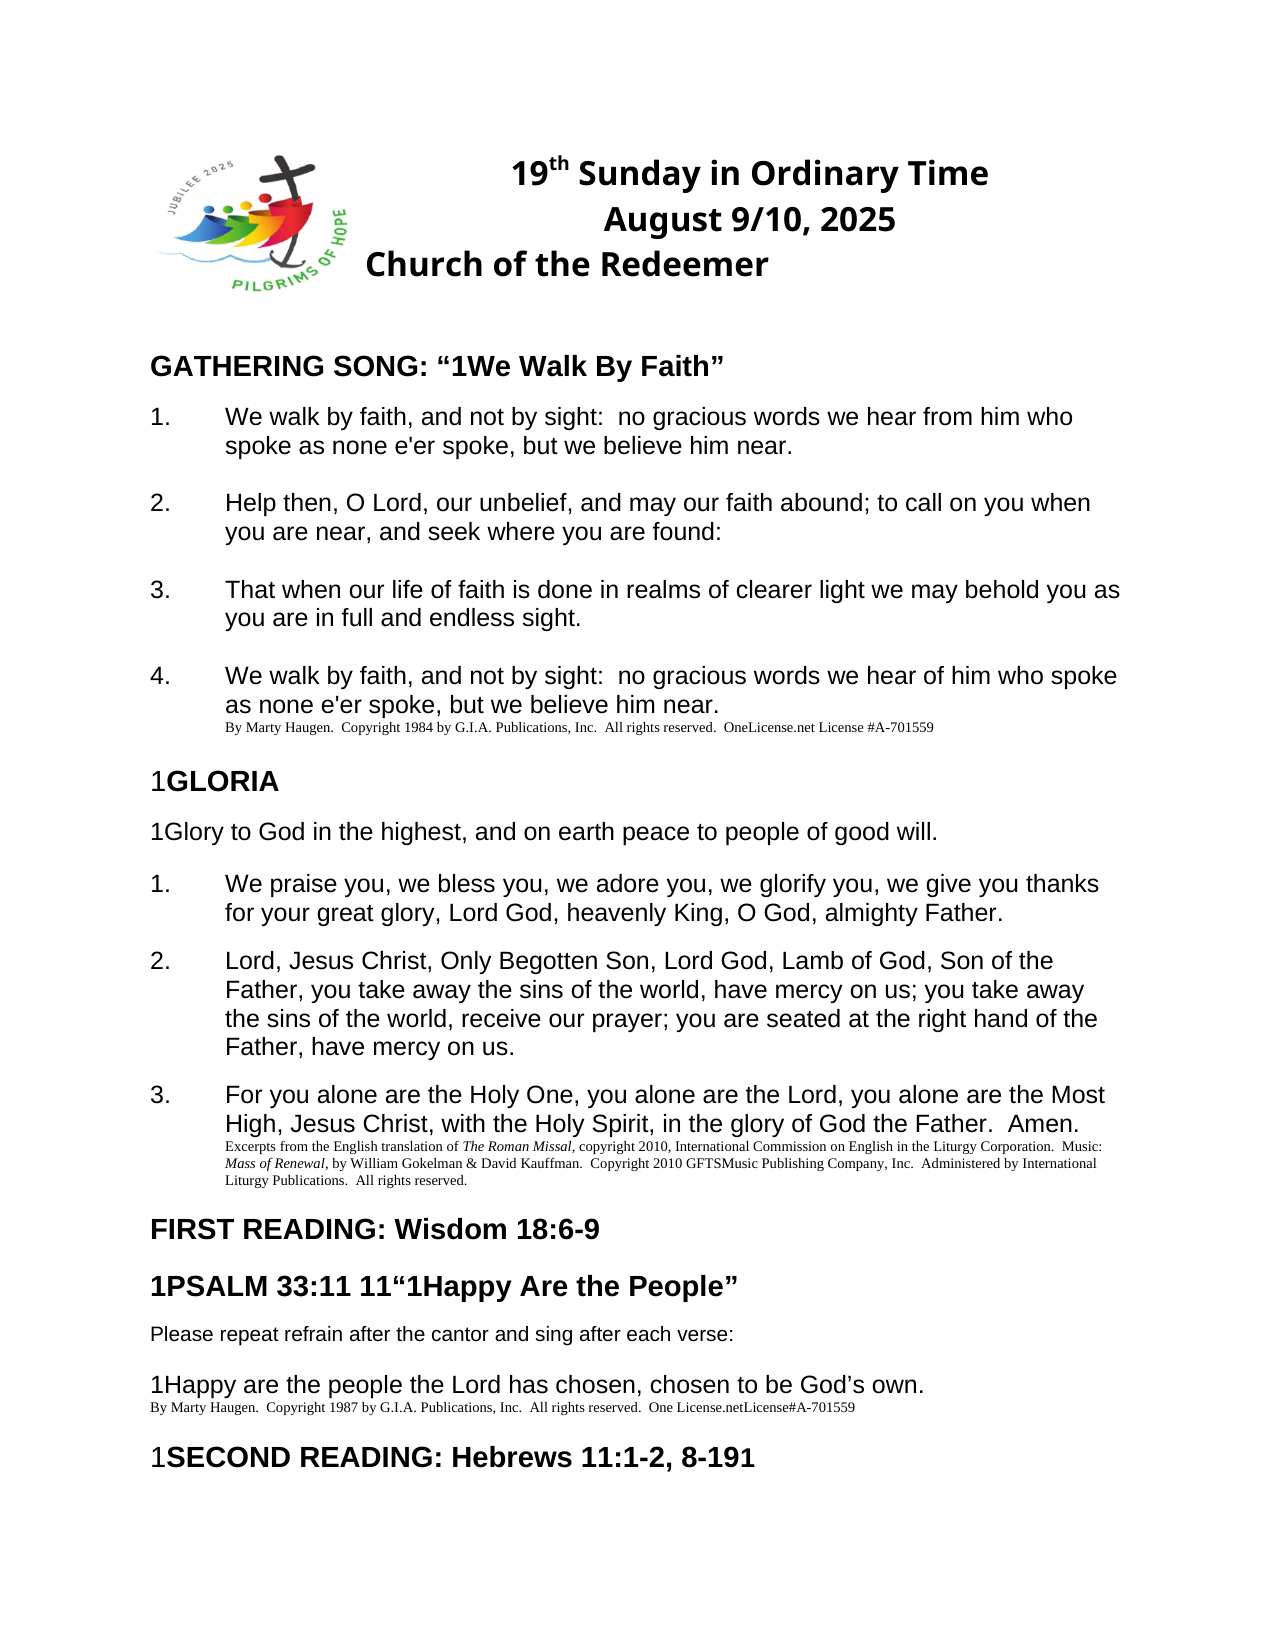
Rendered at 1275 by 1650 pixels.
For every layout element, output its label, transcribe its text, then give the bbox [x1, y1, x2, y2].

text By Marty Haugen. Copyright 1984 by G.I.A. Publications, Inc. All rights reserved. OneLicense.net License #A-701559 [90, 718, 1125, 735]
text August 9/10, 2025 [375, 195, 1125, 241]
text SECOND READING: Hebrews 11:1-2, 8-19 [150, 1440, 1125, 1473]
text 3. For you alone are the Holy One, you alone are the Lord, you alone are the Most High, Jesus Christ, with the Holy Spirit, in the glory of God the Father. Amen. [150, 1080, 1125, 1138]
text Church of the Redeemer [301, 241, 1125, 286]
text FIRST READING: Wisdom 18:6-9 [150, 1212, 1125, 1246]
text Church of the Redeemer [150, 249, 213, 286]
text 2. Lord, Jesus Christ, Only Begotten Son, Lord God, Lamb of God, Son of the Father, you take away the sins of the world, have mercy on us; you take away the sins of the world, receive our prayer; you are seated at the right hand of the Father, have mercy on us. [150, 946, 1125, 1061]
text 19th Sunday in Ordinary Time [375, 150, 1125, 195]
text 1. We praise you, we bless you, we adore you, we glorify you, we give you thanks for your great glory, Lord God, heavenly King, O God, almighty Father. [150, 869, 1125, 927]
text Please repeat refrain after the cantor and sing after each verse: [150, 1322, 1125, 1346]
text GATHERING SONG: “We Walk By Faith” [150, 349, 1125, 383]
text By Marty Haugen. Copyright 1987 by G.I.A. Publications, Inc. All rights reserved. One License.netLicense#A-701559 [150, 1399, 1125, 1416]
text 2. Help then, O Lord, our unbelief, and may our faith abound; to call on you when you are near, and seek where you are found: [150, 488, 1125, 546]
text PSALM 33: “Happy Are the People” [150, 1269, 1125, 1303]
picture [150, 150, 350, 294]
text 1. We walk by faith, and not by sight: no gracious words we hear from him who spoke as none e'er spoke, but we believe him near. [150, 402, 1125, 459]
text Glory to God in the highest, and on earth peace to people of good will. [150, 817, 1125, 845]
text 3. That when our life of faith is done in realms of clearer light we may behold you as you are in full and endless sight. [150, 574, 1125, 632]
text GLORIA [150, 764, 1125, 797]
text Happy are the people the Lord has chosen, chosen to be God’s own. [150, 1370, 1125, 1399]
text Excerpts from the English translation of The Roman Missal, copyright 2010, International Commission on English in the Liturgy Corporation. Music: Mass of Renewal, by William Gokelman & David Kauffman. Copyright 2010 GFTSMusic Publishing Company, Inc. Administered by International Liturgy Publications. All rights reserved. [225, 1138, 1125, 1188]
text 4. We walk by faith, and not by sight: no gracious words we hear of him who spoke as none e'er spoke, but we believe him near. [150, 661, 1125, 718]
